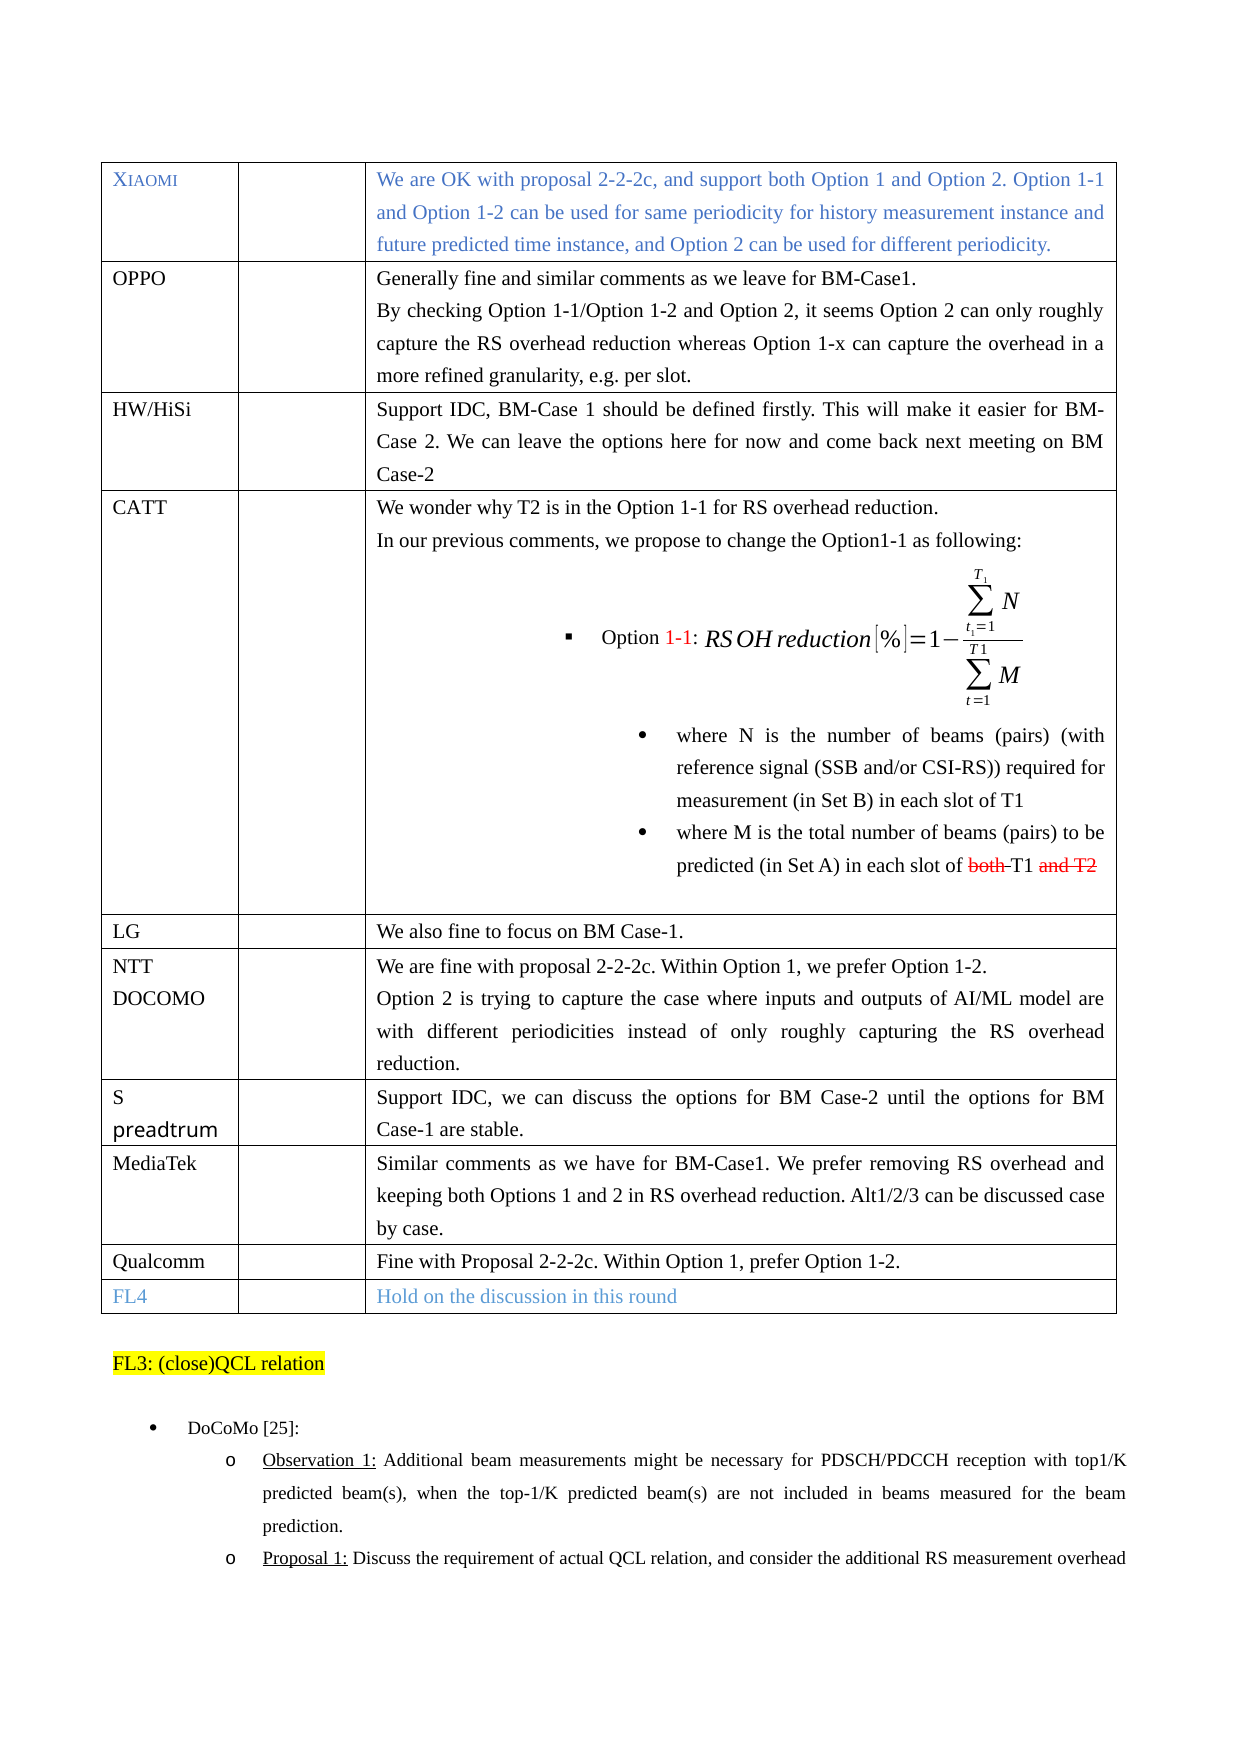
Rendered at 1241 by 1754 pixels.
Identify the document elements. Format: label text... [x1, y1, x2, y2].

table_cell [239, 1245, 365, 1279]
table_cell [239, 1146, 365, 1244]
table_cell [239, 393, 365, 490]
table_cell [239, 491, 365, 914]
table_cell Xiaomi [102, 163, 238, 261]
table_cell Generally fine and similar comments as we leave for BM-Case1. By checking Option 1-1/Option 1-2 and Option 2, it seems Option 2 can only roughly capture the RS overhead reduction whereas Option 1-x can capture the overhead in a more refined granularity, e.g. per slot. [366, 262, 1116, 392]
table_cell FL4 [102, 1280, 238, 1313]
table_cell Hold on the discussion in this round [366, 1280, 1116, 1313]
list Observation 1: Additional beam measurements might be necessary for PDSCH/PDCCH reception with top1/K predicted beam(s), when the top-1/K predicted beam(s) are not included in beams measured for the beam prediction. [225, 1444, 1128, 1542]
table_cell CATT [102, 491, 238, 914]
table_cell [239, 163, 365, 261]
table_cell MediaTek [102, 1146, 238, 1244]
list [225, 1542, 1128, 1574]
table_cell OPPO [102, 262, 238, 392]
table_cell Similar comments as we have for BM-Case1. We prefer removing RS overhead and keeping both Options 1 and 2 in RS overhead reduction. Alt1/2/3 can be discussed case by case. [366, 1146, 1116, 1244]
table_cell LG [102, 915, 238, 948]
table_cell HW/HiSi [102, 393, 238, 490]
table_cell [239, 949, 365, 1079]
table_cell We are OK with proposal 2-2-2c, and support both Option 1 and Option 2. Option 1-1 and Option 1-2 can be used for same periodicity for history measurement instance and future predicted time instance, and Option 2 can be used for different periodicity. [366, 163, 1116, 261]
table_cell Fine with Proposal 2-2-2c. Within Option 1, prefer Option 1-2. [366, 1245, 1116, 1279]
table_cell We are fine with proposal 2-2-2c. Within Option 1, we prefer Option 1-2. Option 2 is trying to capture the case where inputs and outputs of AI/ML model are with different periodicities instead of only roughly capturing the RS overhead reduction. [366, 949, 1116, 1079]
table_cell Spreadtrum [102, 1080, 238, 1145]
list DoCoMo [25]: [150, 1412, 1128, 1444]
table_cell [239, 915, 365, 948]
table_cell [239, 1080, 365, 1145]
table_cell Qualcomm [102, 1245, 238, 1279]
table_cell [239, 1280, 365, 1313]
table_cell NTT DOCOMO [102, 949, 238, 1079]
table_cell We wonder why T2 is in the Option 1-1 for RS overhead reduction. In our previous comments, we propose to change the Option1-1 as following: Option 1-1: where N is the number of beams (pairs) (with reference signal (SSB and/or CSI-RS)) required for measurement (in Set B) in each slot of T1 where M is the total number of beams (pairs) to be predicted (in Set A) in each slot of both T1 and T2 [366, 491, 1116, 914]
table_cell [239, 262, 365, 392]
table_cell Support IDC, BM-Case 1 should be defined firstly. This will make it easier for BM-Case 2. We can leave the options here for now and come back next meeting on BM Case-2 [366, 393, 1116, 490]
table_cell Support IDC, we can discuss the options for BM Case-2 until the options for BM Case-1 are stable. [366, 1080, 1116, 1145]
table_cell We also fine to focus on BM Case-1. [366, 915, 1116, 948]
text FL3: (close)QCL relation [112, 1347, 1128, 1379]
